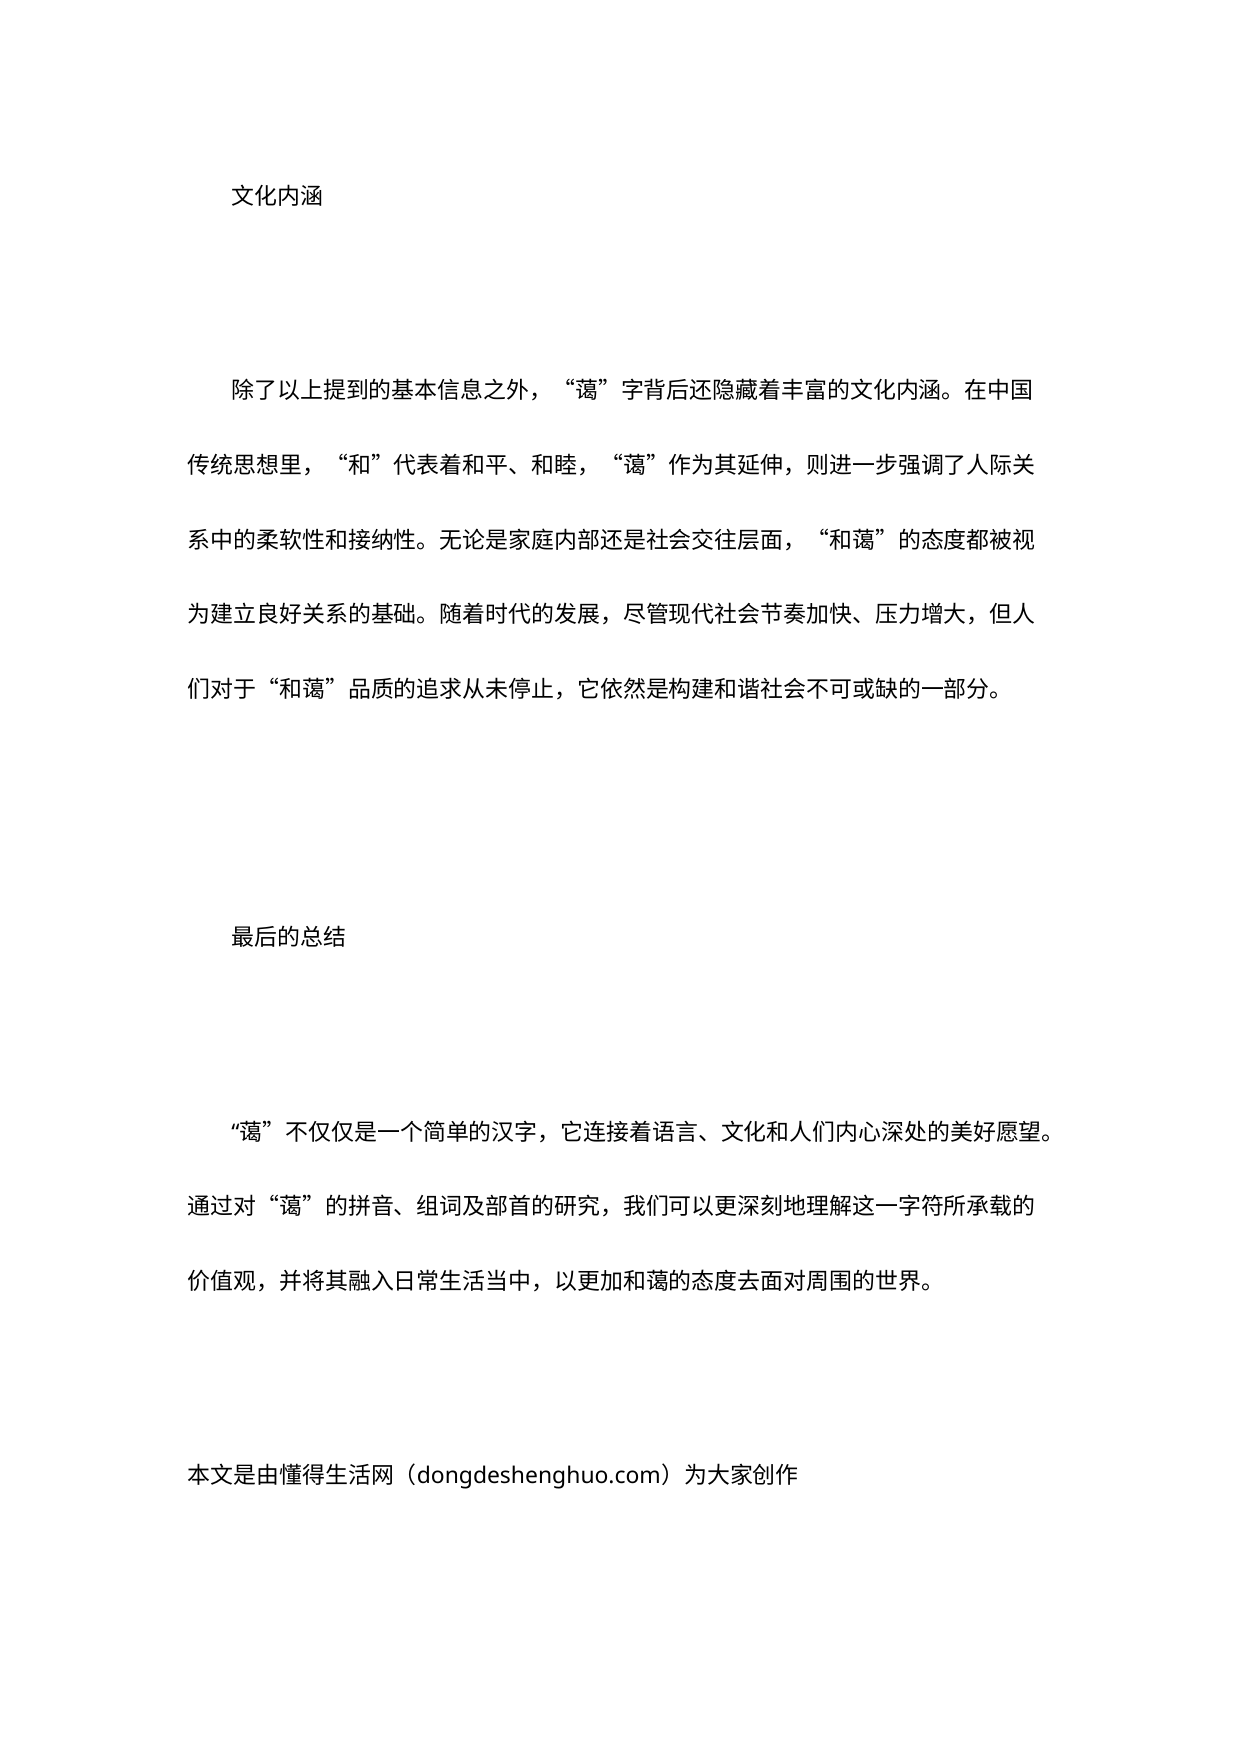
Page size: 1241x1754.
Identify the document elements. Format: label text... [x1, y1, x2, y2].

text 最后的总结 [187, 903, 1053, 968]
text 本文是由懂得生活网（dongdeshenghuo.com）为大家创作 [187, 1441, 1053, 1506]
text 除了以上提到的基本信息之外，“蔼”字背后还隐藏着丰富的文化内涵。在中国传统思想里，“和”代表着和平、和睦，“蔼”作为其延伸，则进一步强调了人际关系中的柔软性和接纳性。无论是家庭内部还是社会交往层面，“和蔼”的态度都被视为建立良好关系的基础。随着时代的发展，尽管现代社会节奏加快、压力增大，但人们对于“和蔼”品质的追求从未停止，它依然是构建和谐社会不可或缺的一部分。 [187, 356, 1053, 720]
text 文化内涵 [187, 162, 1053, 227]
text “蔼”不仅仅是一个简单的汉字，它连接着语言、文化和人们内心深处的美好愿望。通过对“蔼”的拼音、组词及部首的研究，我们可以更深刻地理解这一字符所承载的价值观，并将其融入日常生活当中，以更加和蔼的态度去面对周围的世界。 [187, 1098, 1053, 1312]
